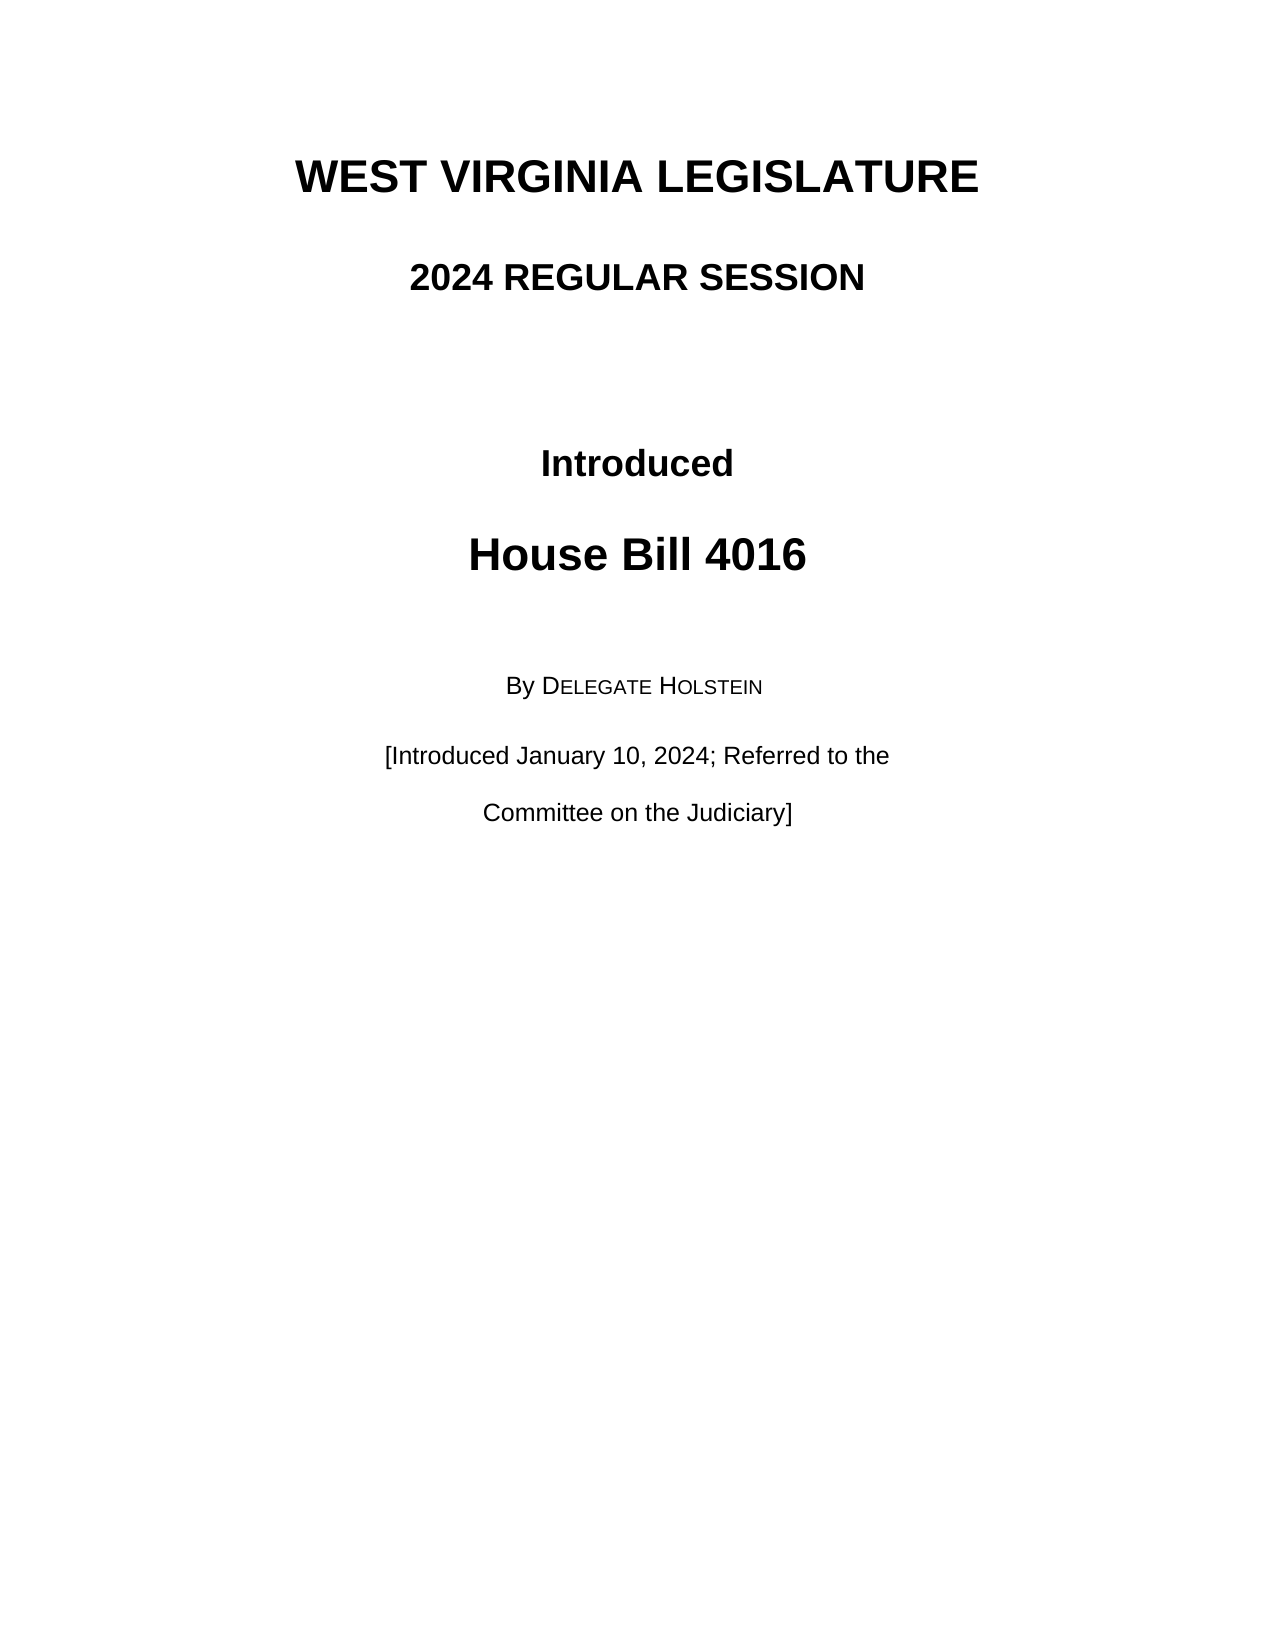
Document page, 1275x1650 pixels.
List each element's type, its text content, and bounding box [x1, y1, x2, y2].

title WEST virginia legislature [150, 150, 1125, 203]
text By [337, 671, 937, 699]
text [] [337, 741, 937, 827]
title 2024 regular session [150, 255, 1125, 298]
text Bill [150, 528, 1125, 581]
